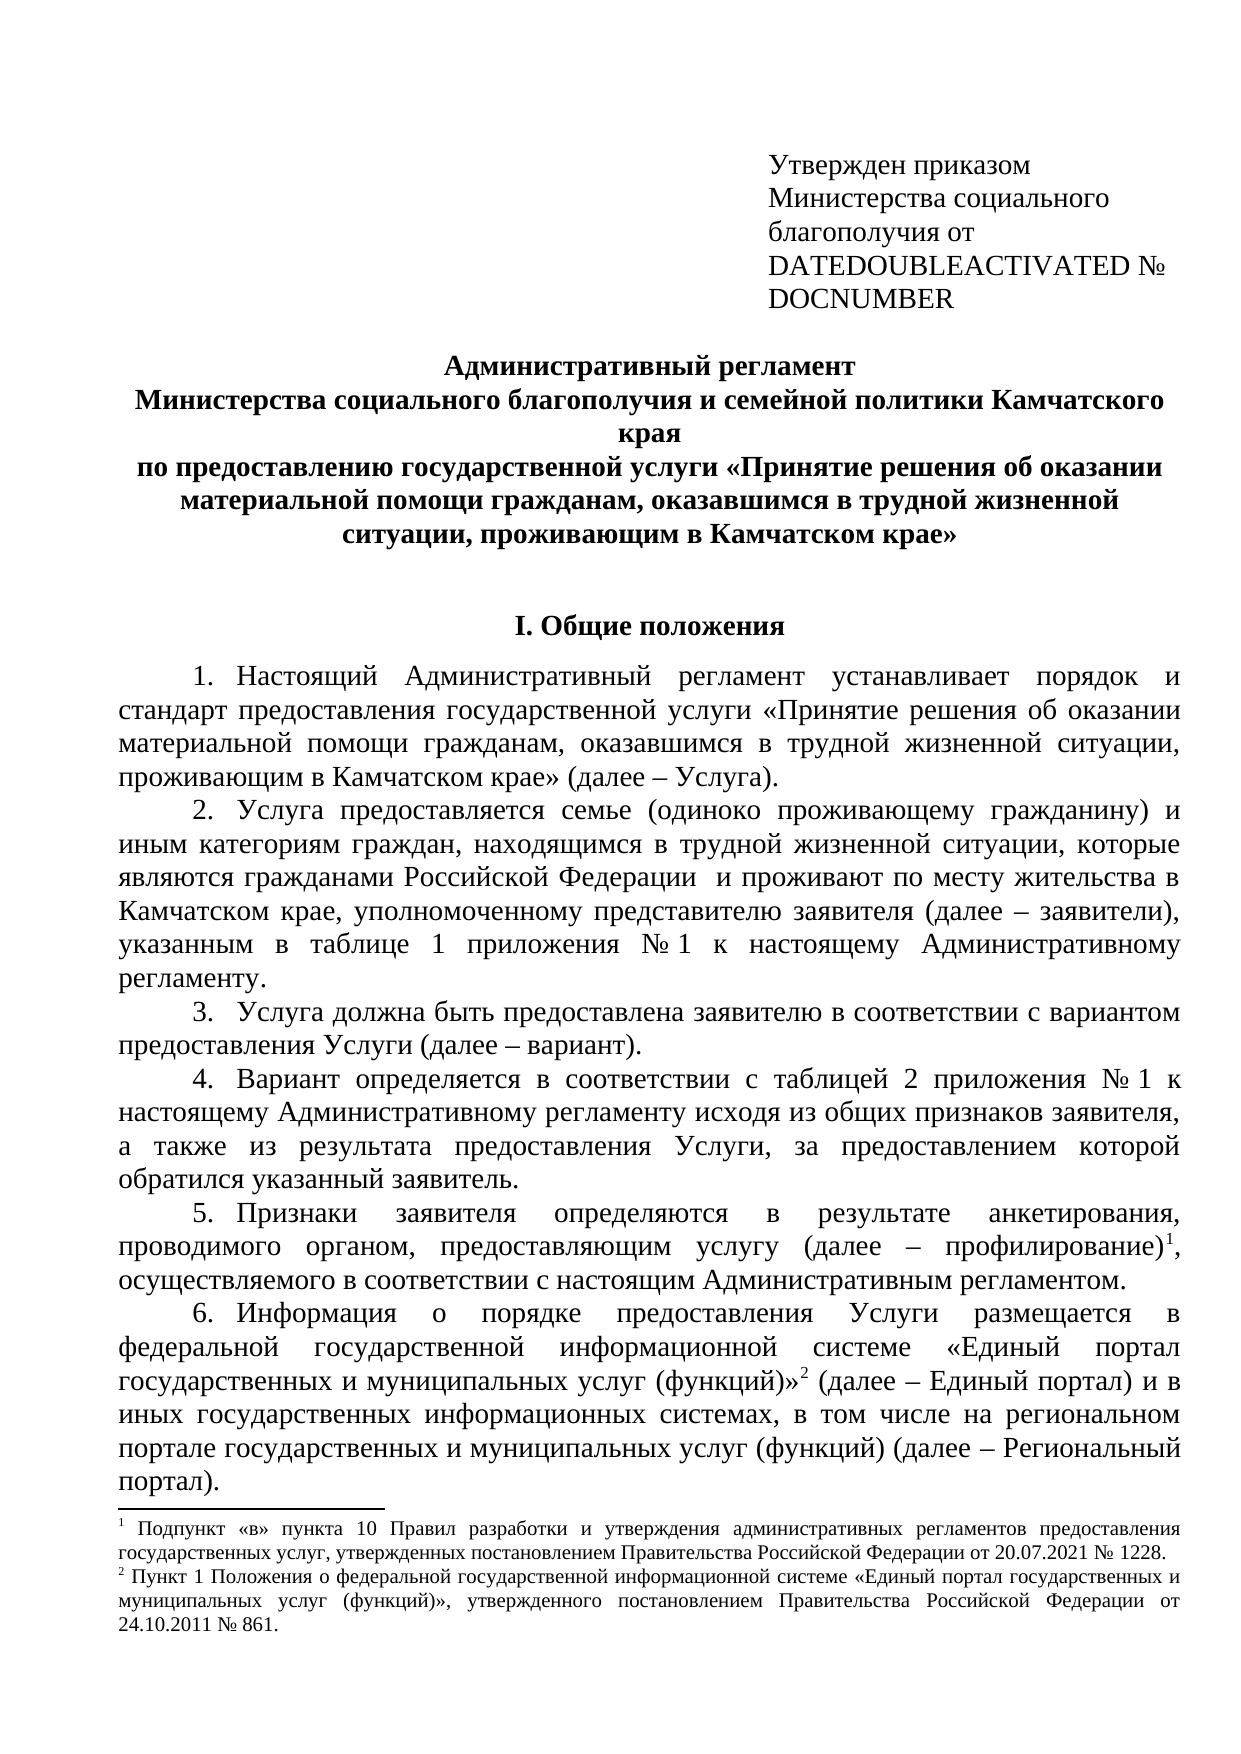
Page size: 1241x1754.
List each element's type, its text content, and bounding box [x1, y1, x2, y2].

list Услуга предоставляется семье (одиноко проживающему гражданину) и иным категориям граждан, находящимся в трудной жизненной ситуации, которые являются гражданами Российской Федерации и проживают по месту жительства в Камчатском крае, уполномоченному представителю заявителя (далее – заявители), указанным в таблице 1 приложения № 1 к настоящему Административному регламенту. [118, 792, 1181, 994]
text I. Общие положения [118, 608, 1181, 642]
list Настоящий Административный регламент устанавливает порядок и стандарт предоставления государственной услуги «Принятие решения об оказании материальной помощи гражданам, оказавшимся в трудной жизненной ситуации, проживающим в Камчатском крае» (далее – Услуга). [118, 658, 1181, 792]
list Услуга должна быть предоставлена заявителю в соответствии с вариантом предоставления Услуги (далее – вариант). [118, 994, 1181, 1061]
text Утвержден приказом Министерства социального благополучия от DATEDOUBLEACTIVATED № DOCNUMBER [768, 147, 1181, 315]
list Информация о порядке предоставления Услуги размещается в федеральной государственной информационной системе «Единый портал государственных и муниципальных услуг (функций)» (далее – Единый портал) и в иных государственных информационных системах, в том числе на региональном портале государственных и муниципальных услуг (функций) (далее – Региональный портал). [118, 1296, 1181, 1497]
list Вариант определяется в соответствии с таблицей 2 приложения № 1 к настоящему Административному регламенту исходя из общих признаков заявителя, а также из результата предоставления Услуги, за предоставлением которой обратился указанный заявитель. [118, 1061, 1181, 1195]
list Признаки заявителя определяются в результате анкетирования, проводимого органом, предоставляющим услугу (далее – профилирование), осуществляемого в соответствии с настоящим Административным регламентом. [118, 1195, 1181, 1296]
text Административный регламент [118, 348, 1181, 382]
text Министерства социального благополучия и семейной политики Камчатского края по предоставлению государственной услуги «Принятие решения об оказании материальной помощи гражданам, оказавшимся в трудной жизненной ситуации, проживающим в Камчатском крае» [118, 382, 1181, 549]
